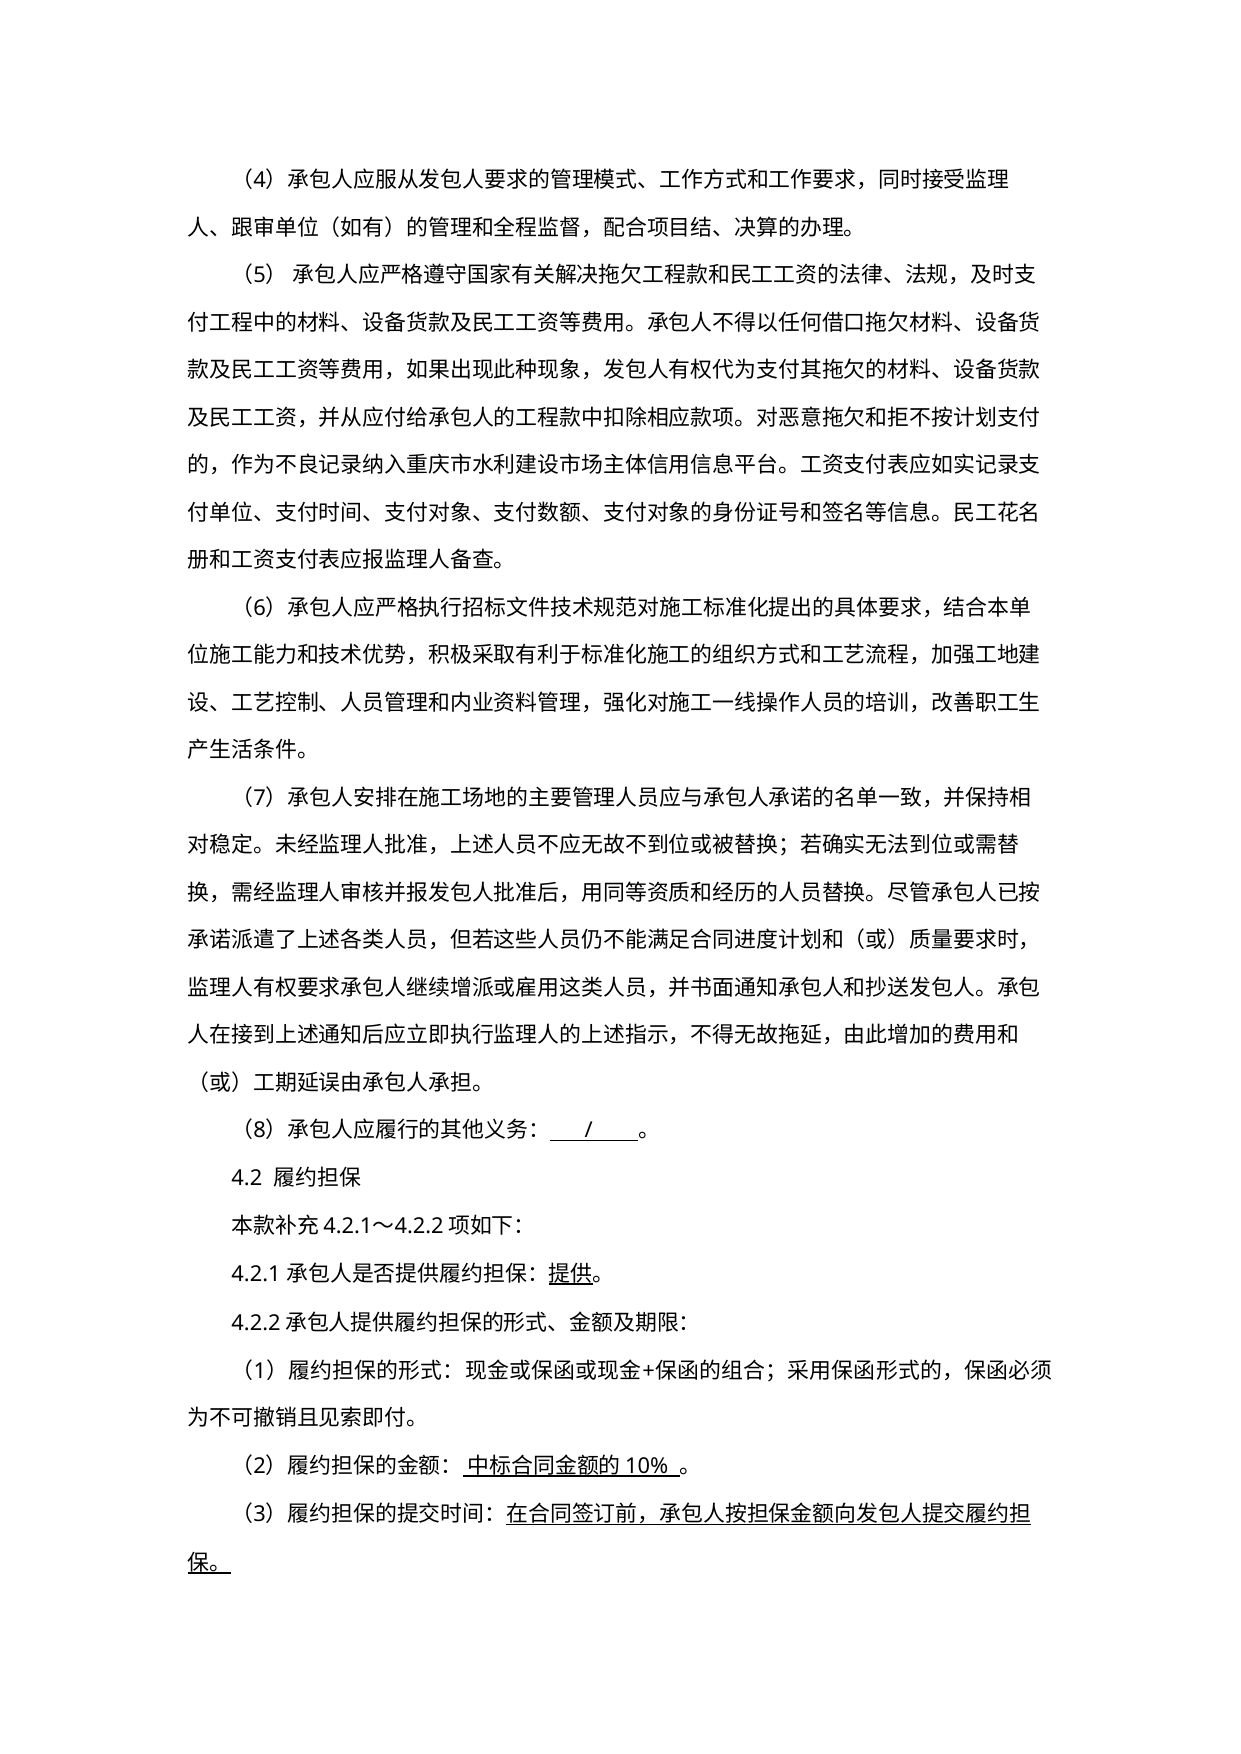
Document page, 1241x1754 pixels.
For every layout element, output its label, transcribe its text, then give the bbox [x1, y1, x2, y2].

text （3）履约担保的提交时间：在合同签订前，承包人按担保金额向发包人提交履约担保。 [187, 1496, 1053, 1577]
text 4.2.2承包人提供履约担保的形式、金额及期限： [187, 1304, 1053, 1337]
text （8）承包人应履行的其他义务： / 。 [187, 1112, 1053, 1144]
text （5） 承包人应严格遵守国家有关解决拖欠工程款和民工工资的法律、法规，及时支付工程中的材料、设备货款及民工工资等费用。承包人不得以任何借口拖欠材料、设备货款及民工工资等费用，如果出现此种现象，发包人有权代为支付其拖欠的材料、设备货款及民工工资，并从应付给承包人的工程款中扣除相应款项。对恶意拖欠和拒不按计划支付的，作为不良记录纳入重庆市水利建设市场主体信用信息平台。工资支付表应如实记录支付单位、支付时间、支付对象、支付数额、支付对象的身份证号和签名等信息。民工花名册和工资支付表应报监理人备查。 [187, 257, 1053, 574]
text （6）承包人应严格执行招标文件技术规范对施工标准化提出的具体要求，结合本单位施工能力和技术优势，积极采取有利于标准化施工的组织方式和工艺流程，加强工地建设、工艺控制、人员管理和内业资料管理，强化对施工一线操作人员的培训，改善职工生产生活条件。 [187, 590, 1053, 764]
text （7）承包人安排在施工场地的主要管理人员应与承包人承诺的名单一致，并保持相对稳定。未经监理人批准，上述人员不应无故不到位或被替换；若确实无法到位或需替换，需经监理人审核并报发包人批准后，用同等资质和经历的人员替换。尽管承包人已按承诺派遣了上述各类人员，但若这些人员仍不能满足合同进度计划和（或）质量要求时，监理人有权要求承包人继续增派或雇用这类人员，并书面通知承包人和抄送发包人。承包人在接到上述通知后应立即执行监理人的上述指示，不得无故拖延，由此增加的费用和（或）工期延误由承包人承担。 [187, 780, 1053, 1097]
text 4.2.1 承包人是否提供履约担保：提供。 [187, 1256, 1053, 1288]
text 本款补充4.2.1～4.2.2项如下： [187, 1208, 1053, 1240]
text （1）履约担保的形式：现金或保函或现金+保函的组合；采用保函形式的，保函必须为不可撤销且见索即付。 [187, 1353, 1053, 1432]
text 4.2 履约担保 [187, 1160, 1053, 1192]
text （4）承包人应服从发包人要求的管理模式、工作方式和工作要求，同时接受监理人、跟审单位（如有）的管理和全程监督，配合项目结、决算的办理。 [187, 162, 1053, 241]
text （2）履约担保的金额： 中标合同金额的10% 。 [187, 1448, 1053, 1480]
